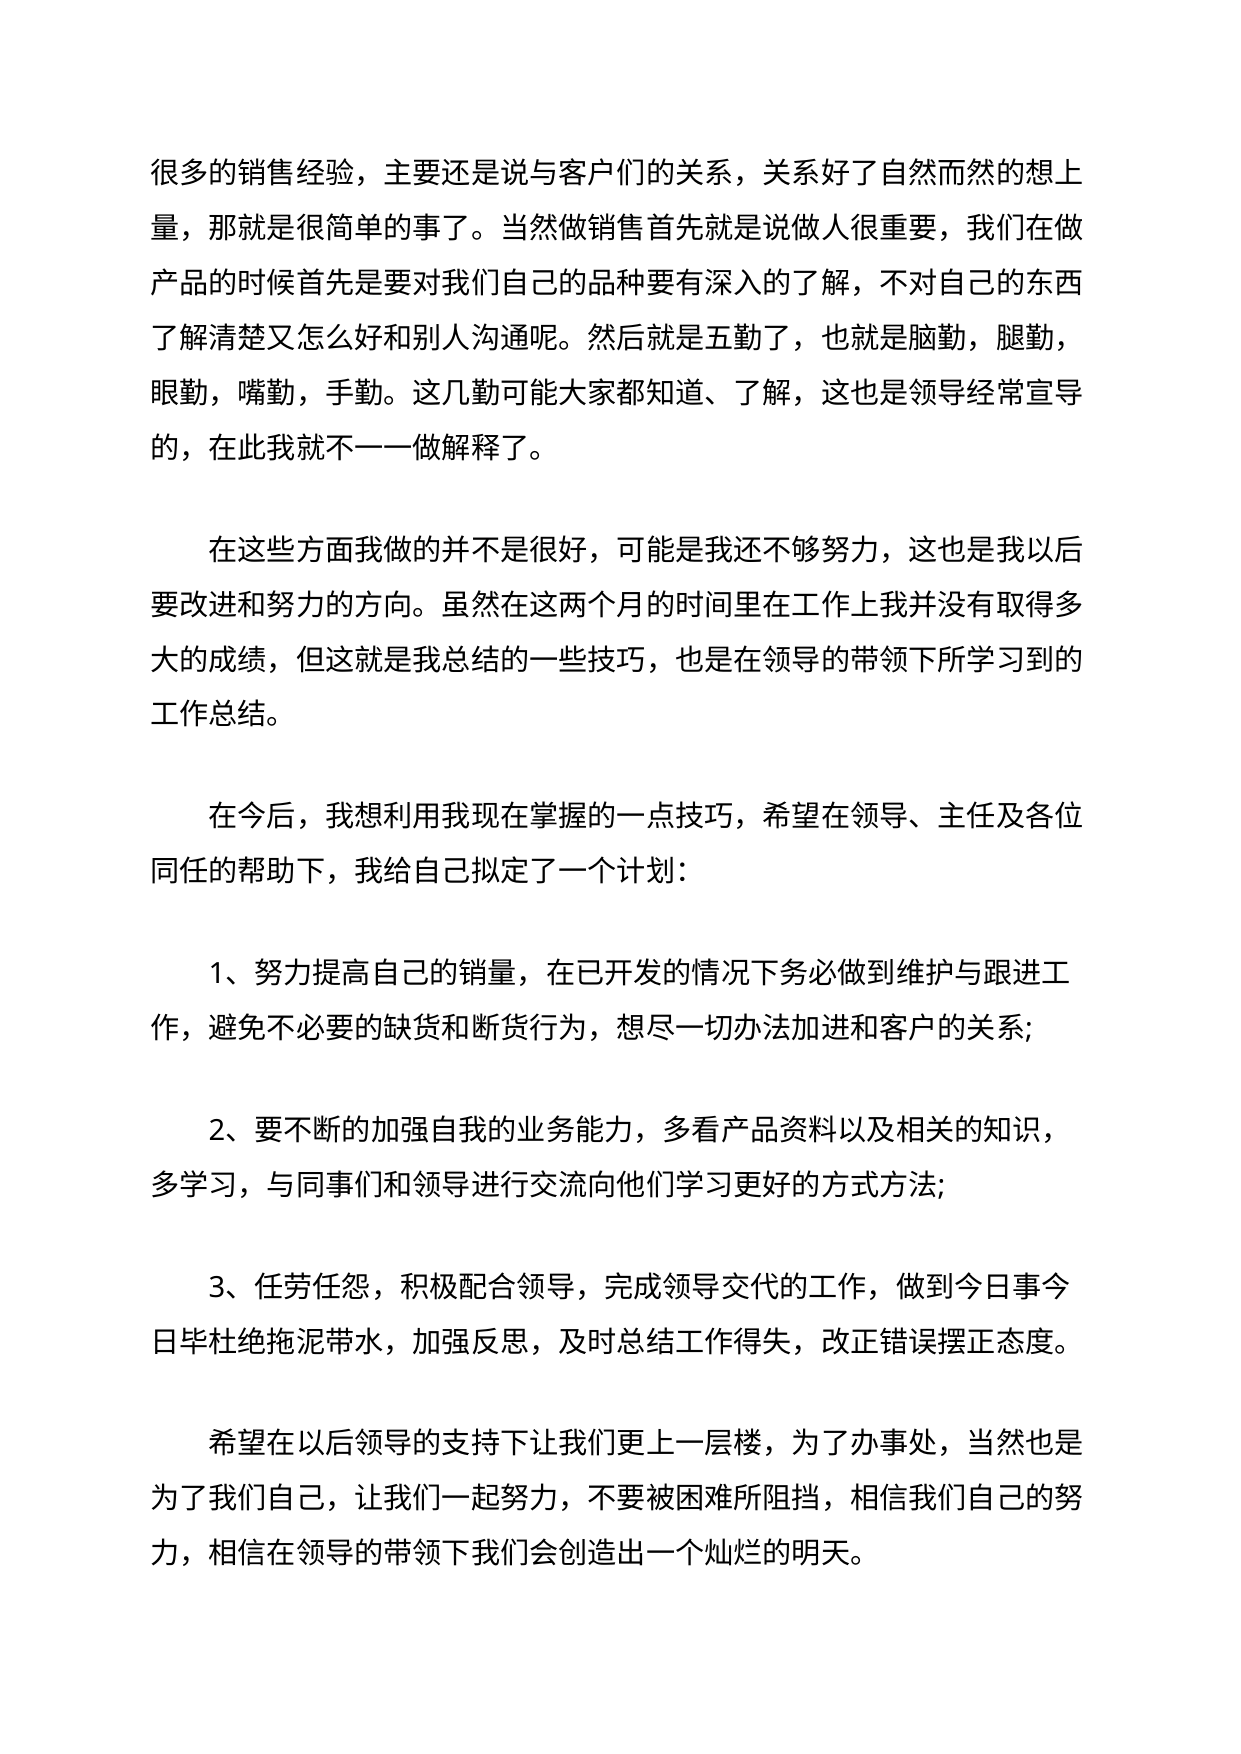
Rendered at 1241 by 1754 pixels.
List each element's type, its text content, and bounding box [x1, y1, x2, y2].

text 在这些方面我做的并不是很好，可能是我还不够努力，这也是我以后要改进和努力的方向。虽然在这两个月的时间里在工作上我并没有取得多大的成绩，但这就是我总结的一些技巧，也是在领导的带领下所学习到的工作总结。 [150, 526, 1090, 733]
text 2、要不断的加强自我的业务能力，多看产品资料以及相关的知识，多学习，与同事们和领导进行交流向他们学习更好的方式方法; [150, 1106, 1090, 1204]
text 在今后，我想利用我现在掌握的一点技巧，希望在领导、主任及各位同任的帮助下，我给自己拟定了一个计划： [150, 793, 1090, 890]
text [150, 150, 1090, 467]
text 1、努力提高自己的销量，在已开发的情况下务必做到维护与跟进工作，避免不必要的缺货和断货行为，想尽一切办法加进和客户的关系; [150, 949, 1090, 1047]
text 希望在以后领导的支持下让我们更上一层楼，为了办事处，当然也是为了我们自己，让我们一起努力，不要被困难所阻挡，相信我们自己的努力，相信在领导的带领下我们会创造出一个灿烂的明天。 [150, 1420, 1090, 1572]
text 3、任劳任怨，积极配合领导，完成领导交代的工作，做到今日事今日毕杜绝拖泥带水，加强反思，及时总结工作得失，改正错误摆正态度。 [150, 1263, 1090, 1361]
